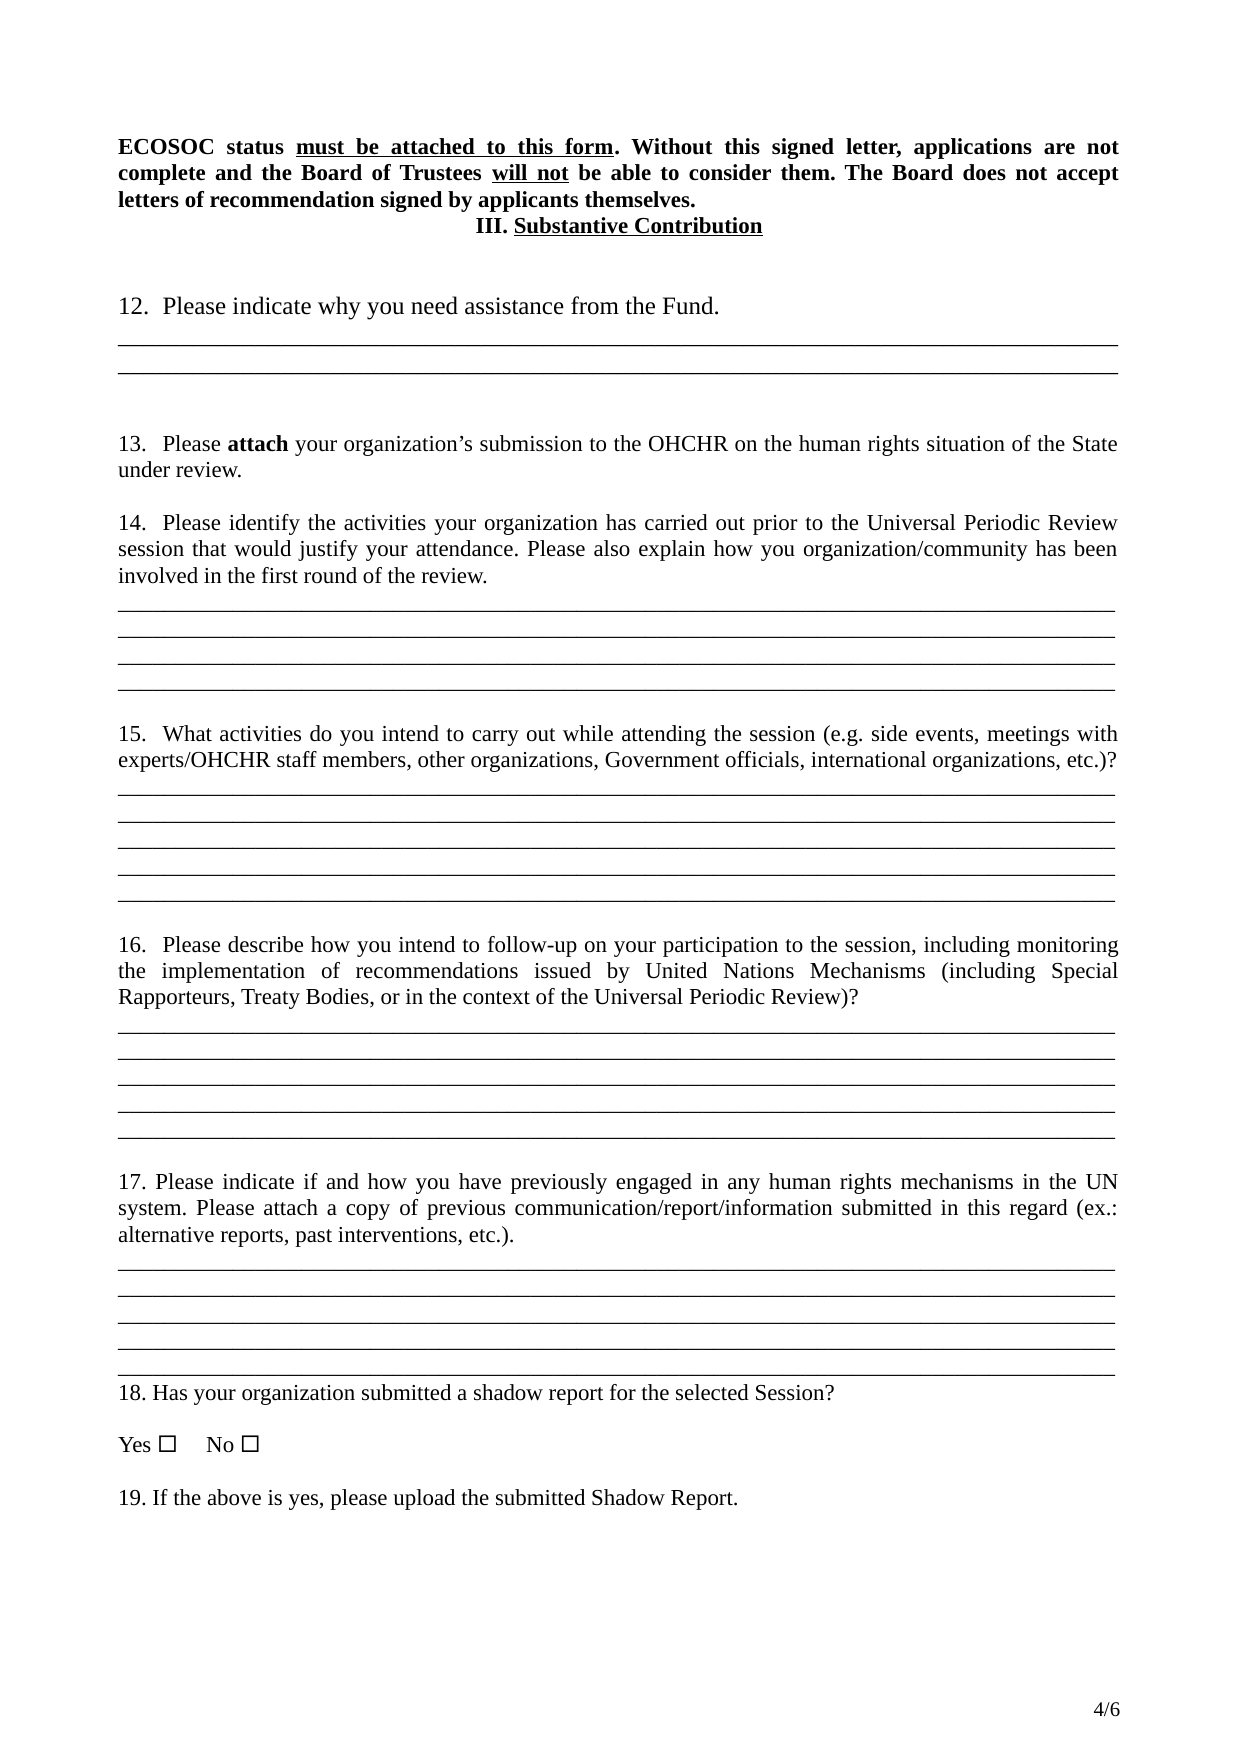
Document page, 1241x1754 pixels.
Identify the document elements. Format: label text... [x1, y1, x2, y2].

text III. Substantive Contribution [118, 212, 1120, 238]
text 18. Has your organization submitted a shadow report for the selected Session? [118, 1379, 1120, 1405]
text ___________________________________________________________________________________________________________________________________________________________________________________________________________________________________________________________________________________________________________________________________________________________________________________________________________________________________________________ [118, 773, 1120, 904]
list Please identify the activities your organization has carried out prior to the Universal Periodic Review session that would justify your attendance. Please also explain how you organization/community has been involved in the first round of the review. [118, 509, 1120, 588]
text ___________________________________________________________________________________________________________________________________________________________________________________________________________________________________________________________________________________________________________________________________________________________________________________________________________________________________________________ [118, 1247, 1120, 1379]
text ___________________________________________________________________________________________________________________________________________________________________________________________________________________________________________________________________________________________________________________________________________________________________________________________________________________________________________________ [118, 1010, 1120, 1142]
text Yes No [118, 1431, 1120, 1458]
list Please attach your organization’s submission to the OHCHR on the human rights situation of the State under review. [118, 430, 1120, 483]
list What activities do you intend to carry out while attending the session (e.g. side events, meetings with experts/OHCHR staff members, other organizations, Government officials, international organizations, etc.)? [118, 720, 1120, 773]
text 17. Please indicate if and how you have previously engaged in any human rights mechanisms in the UN system. Please attach a copy of previous communication/report/information submitted in this regard (ex.: alternative reports, past interventions, etc.). [118, 1168, 1120, 1247]
text 19. If the above is yes, please upload the submitted Shadow Report. [118, 1484, 1120, 1511]
list Please describe how you intend to follow-up on your participation to the session, including monitoring the implementation of recommendations issued by United Nations Mechanisms (including Special Rapporteurs, Treaty Bodies, or in the context of the Universal Periodic Review)? [118, 931, 1120, 1010]
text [118, 133, 1120, 212]
list Please indicate why you need assistance from the Fund. [118, 291, 1120, 320]
text ________________________________________________________________________________________________________________________________________________________________ [118, 320, 1120, 377]
text ____________________________________________________________________________________________________________________________________________________________________________________________________________________________________________________________________________________________________________________________________________________________ [118, 588, 1120, 693]
